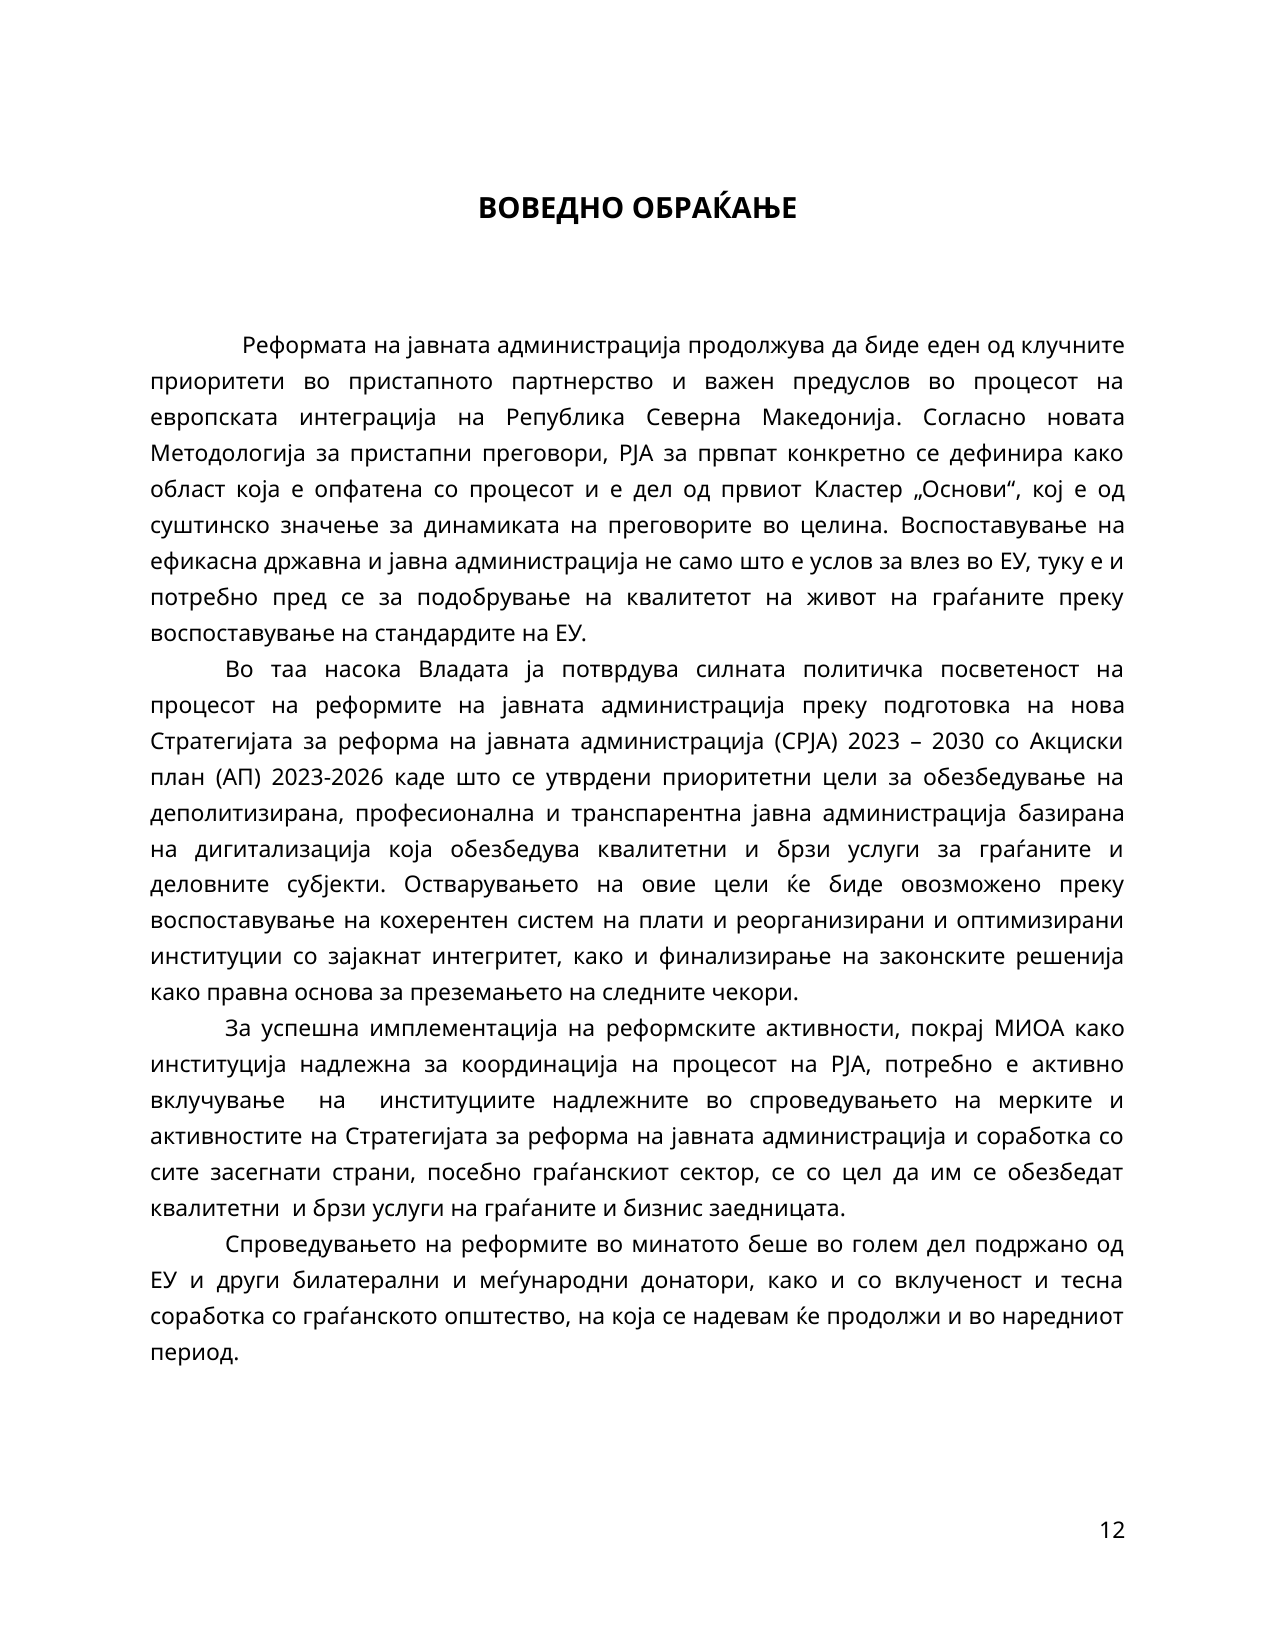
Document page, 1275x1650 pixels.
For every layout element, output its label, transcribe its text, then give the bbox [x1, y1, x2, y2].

text Спроведувањето на реформите во минатото беше во голем дел подржано од ЕУ и други билатерални и меѓународни донатори, како и со вклученост и тесна соработка со граѓанското општество, на која се надевам ќе продолжи и во наредниот период. [150, 1228, 1125, 1367]
text Во таа насока Владата ја потврдува силната политичка посветеност на процесот на реформите на јавната администрација преку подготовка на нова Стратегијата за реформа на јавната администрација (СРЈА) 2023 – 2030 со Акциски план (АП) 2023-2026 каде што се утврдени приоритетни цели за обезбедување на деполитизирана, професионална и транспарентна јавна администрација базирана на дигитализација која обезбедува квалитетни и брзи услуги за граѓаните и деловните субјекти. Остварувањето на овие цели ќе биде овозможено преку воспоставување на кохерентен систем на плати и реорганизирани и оптимизирани институции со зајакнат интегритет, како и финализирање на законските решенија како правна основа за преземањето на следните чекори. [150, 653, 1125, 1007]
text За успешна имплементација на реформските активности, покрај МИОА како институција надлежна за координација на процесот на РЈА, потребно е активно вклучување на институциите надлежните во спроведувањето на мерките и активностите на Стратегијата за реформа на јавната администрација и соработка со сите засегнати страни, посебно граѓанскиот сектор, се со цел да им се обезбедат квалитетни и брзи услуги на граѓаните и бизнис заедницата. [150, 1012, 1125, 1223]
subtitle ВОВЕДНО ОБРАЌАЊЕ [150, 187, 1125, 227]
text Реформата на јавната администрација продолжува да биде еден од клучните приоритети во пристапното партнерство и важен предуслов во процесот на европската интеграција на Република Северна Македонија. Согласно новата Методологија за пристапни преговори, РЈА за првпат конкретно се дефинира како област која е опфатена со процесот и е дел од првиот Кластер „Основи“, кој е од суштинско значење за динамиката на преговорите во целина. Воспоставување на ефикасна државна и јавна администрација не само што е услов за влез во ЕУ, туку е и потребнo пред се за подобрување на квалитетот на живот на граѓаните преку воспоставување на стандардите на ЕУ. [150, 329, 1125, 648]
